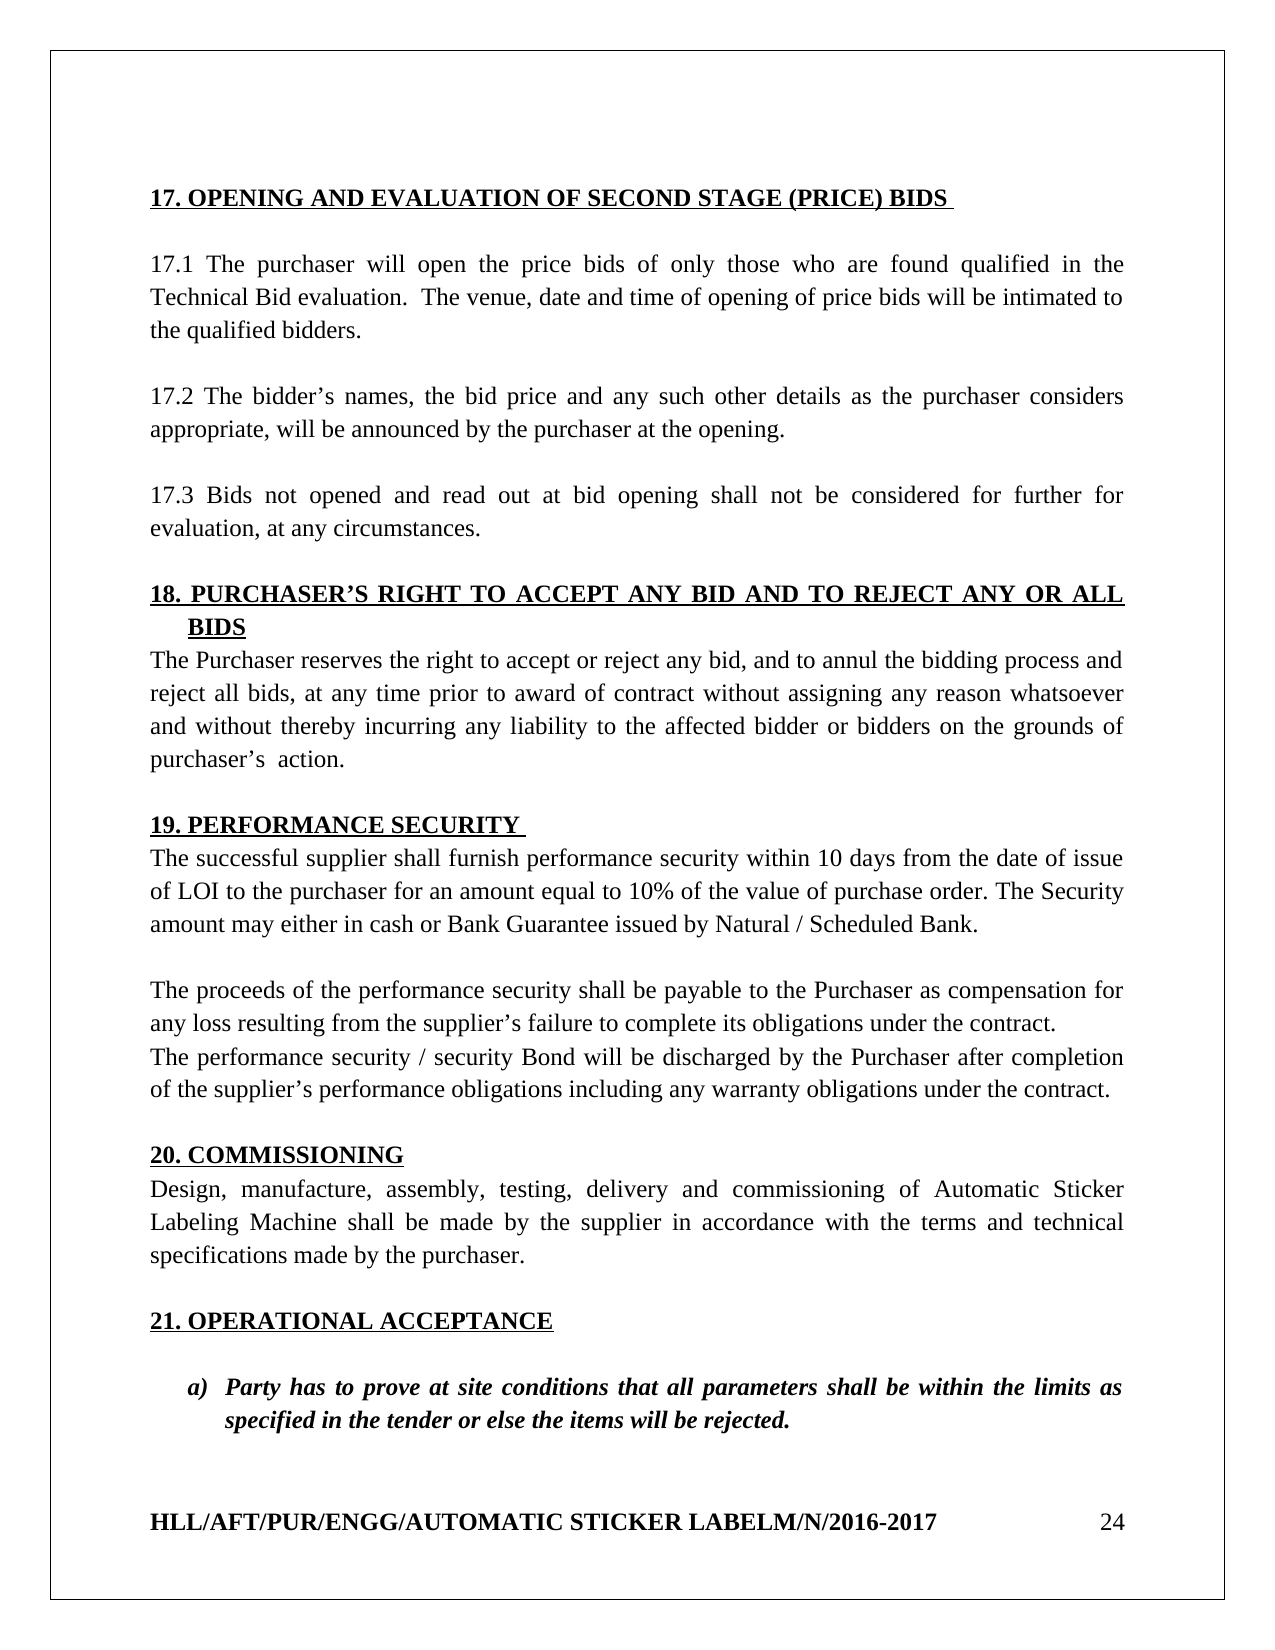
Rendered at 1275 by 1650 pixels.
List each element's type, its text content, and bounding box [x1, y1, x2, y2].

text The performance security / security Bond will be discharged by the Purchaser after completion of the supplier’s performance obligations including any warranty obligations under the contract. [150, 1042, 1125, 1103]
list Party has to prove at site conditions that all parameters shall be within the limits as specified in the tender or else the items will be rejected. [187, 1372, 1125, 1433]
text 18. PURCHASER’S RIGHT TO ACCEPT ANY BID AND TO REJECT ANY OR ALL BIDS [150, 579, 1125, 604]
text 17.2 The bidder’s names, the bid price and any such other details as the purchaser considers appropriate, will be announced by the purchaser at the opening. [150, 381, 1125, 443]
text 19. PERFORMANCE SECURITY [150, 810, 1125, 839]
text 17.3 Bids not opened and read out at bid opening shall not be considered for further for evaluation, at any circumstances. [150, 480, 1125, 542]
text 20. COMMISSIONING [150, 1141, 1125, 1169]
text 18. PURCHASER’S RIGHT TO ACCEPT ANY BID AND TO REJECT ANY OR ALL BIDS [150, 606, 1125, 641]
text 21. OPERATIONAL ACCEPTANCE [150, 1306, 1125, 1334]
text 17. OPENING AND EVALUATION OF SECOND STAGE (PRICE) BIDS [150, 183, 1125, 212]
text 17.1 The purchaser will open the price bids of only those who are found qualified in the Technical Bid evaluation. The venue, date and time of opening of price bids will be intimated to the qualified bidders. [150, 249, 1125, 344]
text The proceeds of the performance security shall be payable to the Purchaser as compensation for any loss resulting from the supplier’s failure to complete its obligations under the contract. [150, 976, 1125, 1037]
text The successful supplier shall furnish performance security within 10 days from the date of issue of LOI to the purchaser for an amount equal to 10% of the value of purchase order. The Security amount may either in cash or Bank Guarantee issued by Natural / Scheduled Bank. [150, 843, 1125, 938]
text The Purchaser reserves the right to accept or reject any bid, and to annul the bidding process and reject all bids, at any time prior to award of contract without assigning any reason whatsoever and without thereby incurring any liability to the affected bidder or bidders on the grounds of purchaser’s action. [150, 645, 1125, 773]
text Design, manufacture, assembly, testing, delivery and commissioning of Automatic Sticker Labeling Machine shall be made by the supplier in accordance with the terms and technical specifications made by the purchaser. [150, 1174, 1125, 1268]
